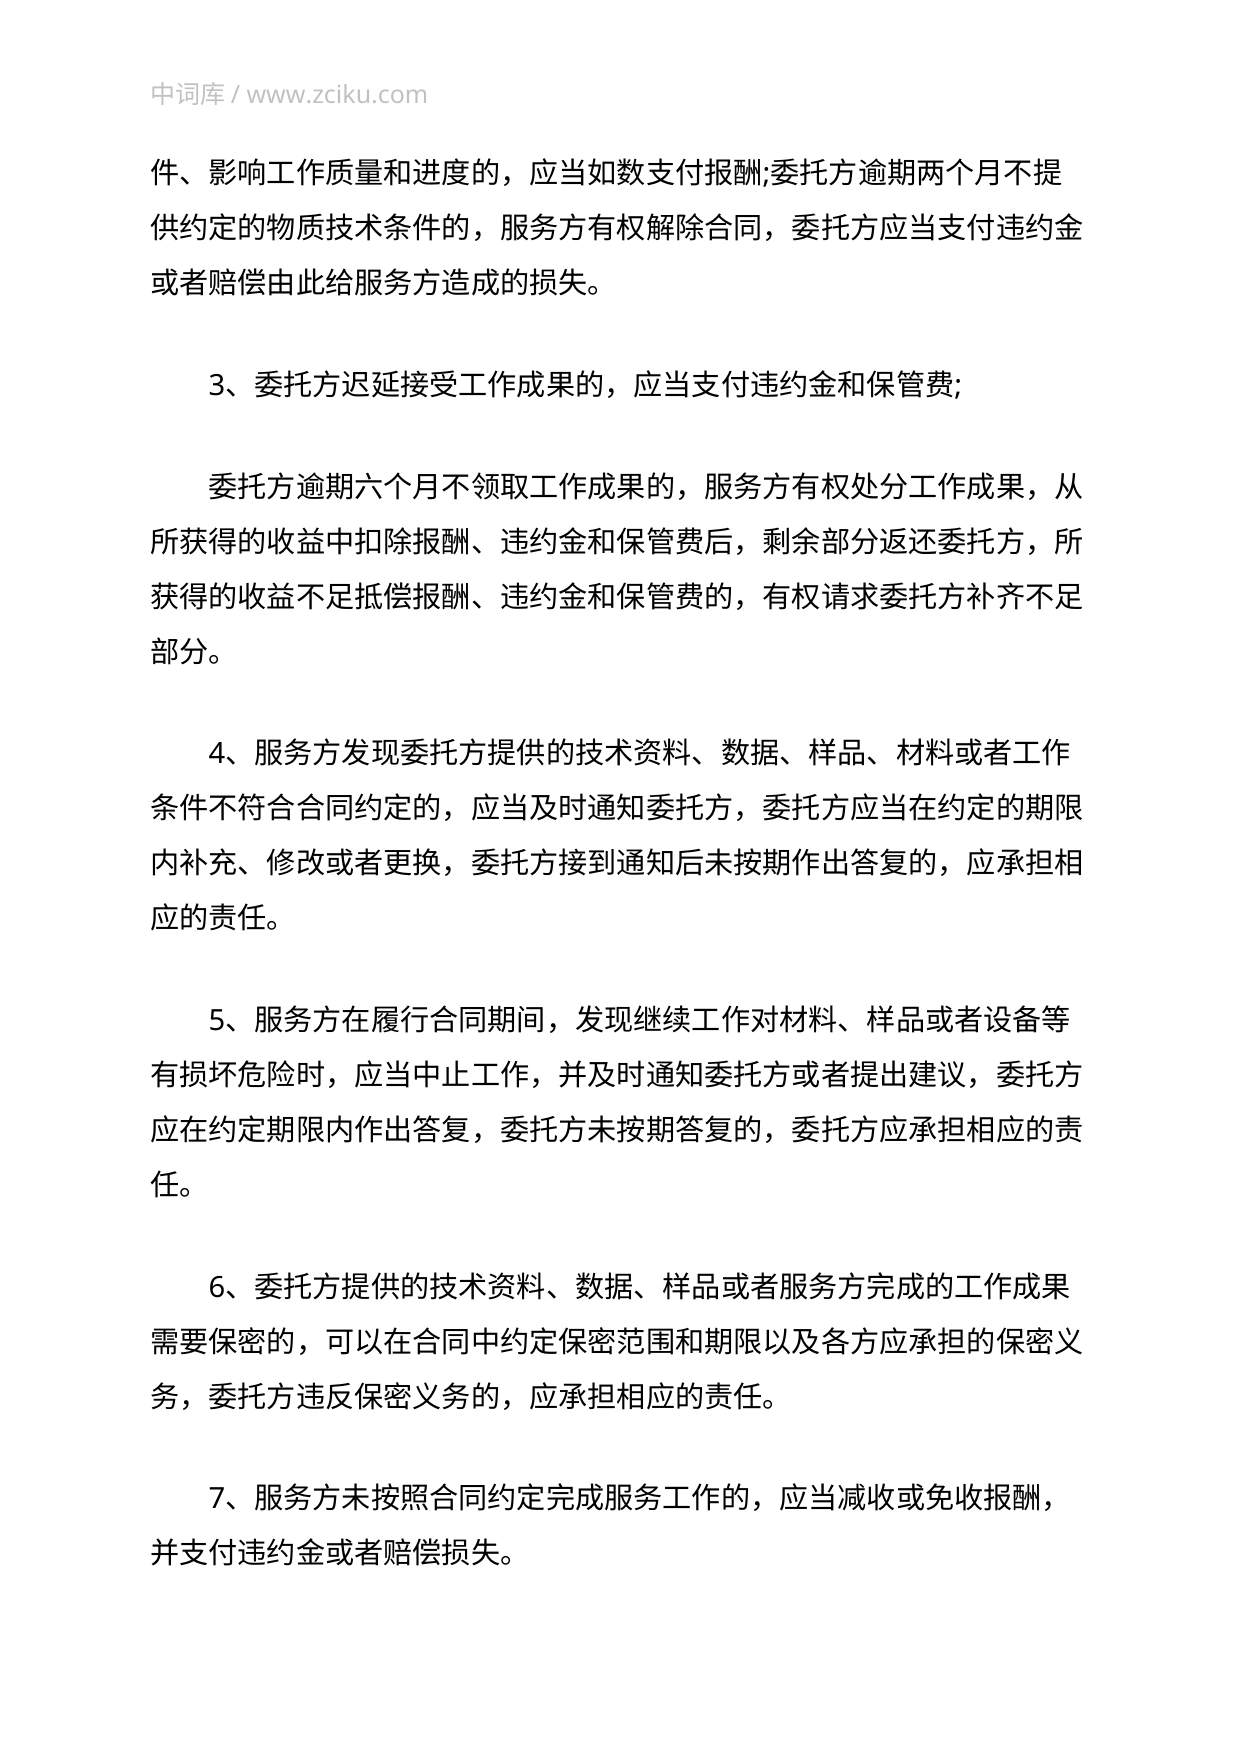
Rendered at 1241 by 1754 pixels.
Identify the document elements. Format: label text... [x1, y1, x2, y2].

text 委托方逾期六个月不领取工作成果的，服务方有权处分工作成果，从所获得的收益中扣除报酬、违约金和保管费后，剩余部分返还委托方，所获得的收益不足抵偿报酬、违约金和保管费的，有权请求委托方补齐不足部分。 [150, 464, 1090, 671]
text 6、委托方提供的技术资料、数据、样品或者服务方完成的工作成果需要保密的，可以在合同中约定保密范围和期限以及各方应承担的保密义务，委托方违反保密义务的，应承担相应的责任。 [150, 1263, 1090, 1415]
text 4、服务方发现委托方提供的技术资料、数据、样品、材料或者工作条件不符合合同约定的，应当及时通知委托方，委托方应当在约定的期限内补充、修改或者更换，委托方接到通知后未按期作出答复的，应承担相应的责任。 [150, 730, 1090, 937]
text 7、服务方未按照合同约定完成服务工作的，应当减收或免收报酬，并支付违约金或者赔偿损失。 [150, 1475, 1090, 1572]
text 5、服务方在履行合同期间，发现继续工作对材料、样品或者设备等有损坏危险时，应当中止工作，并及时通知委托方或者提出建议，委托方应在约定期限内作出答复，委托方未按期答复的，委托方应承担相应的责任。 [150, 997, 1090, 1204]
text 3、委托方迟延接受工作成果的，应当支付违约金和保管费; [150, 362, 1090, 404]
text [150, 150, 1090, 302]
